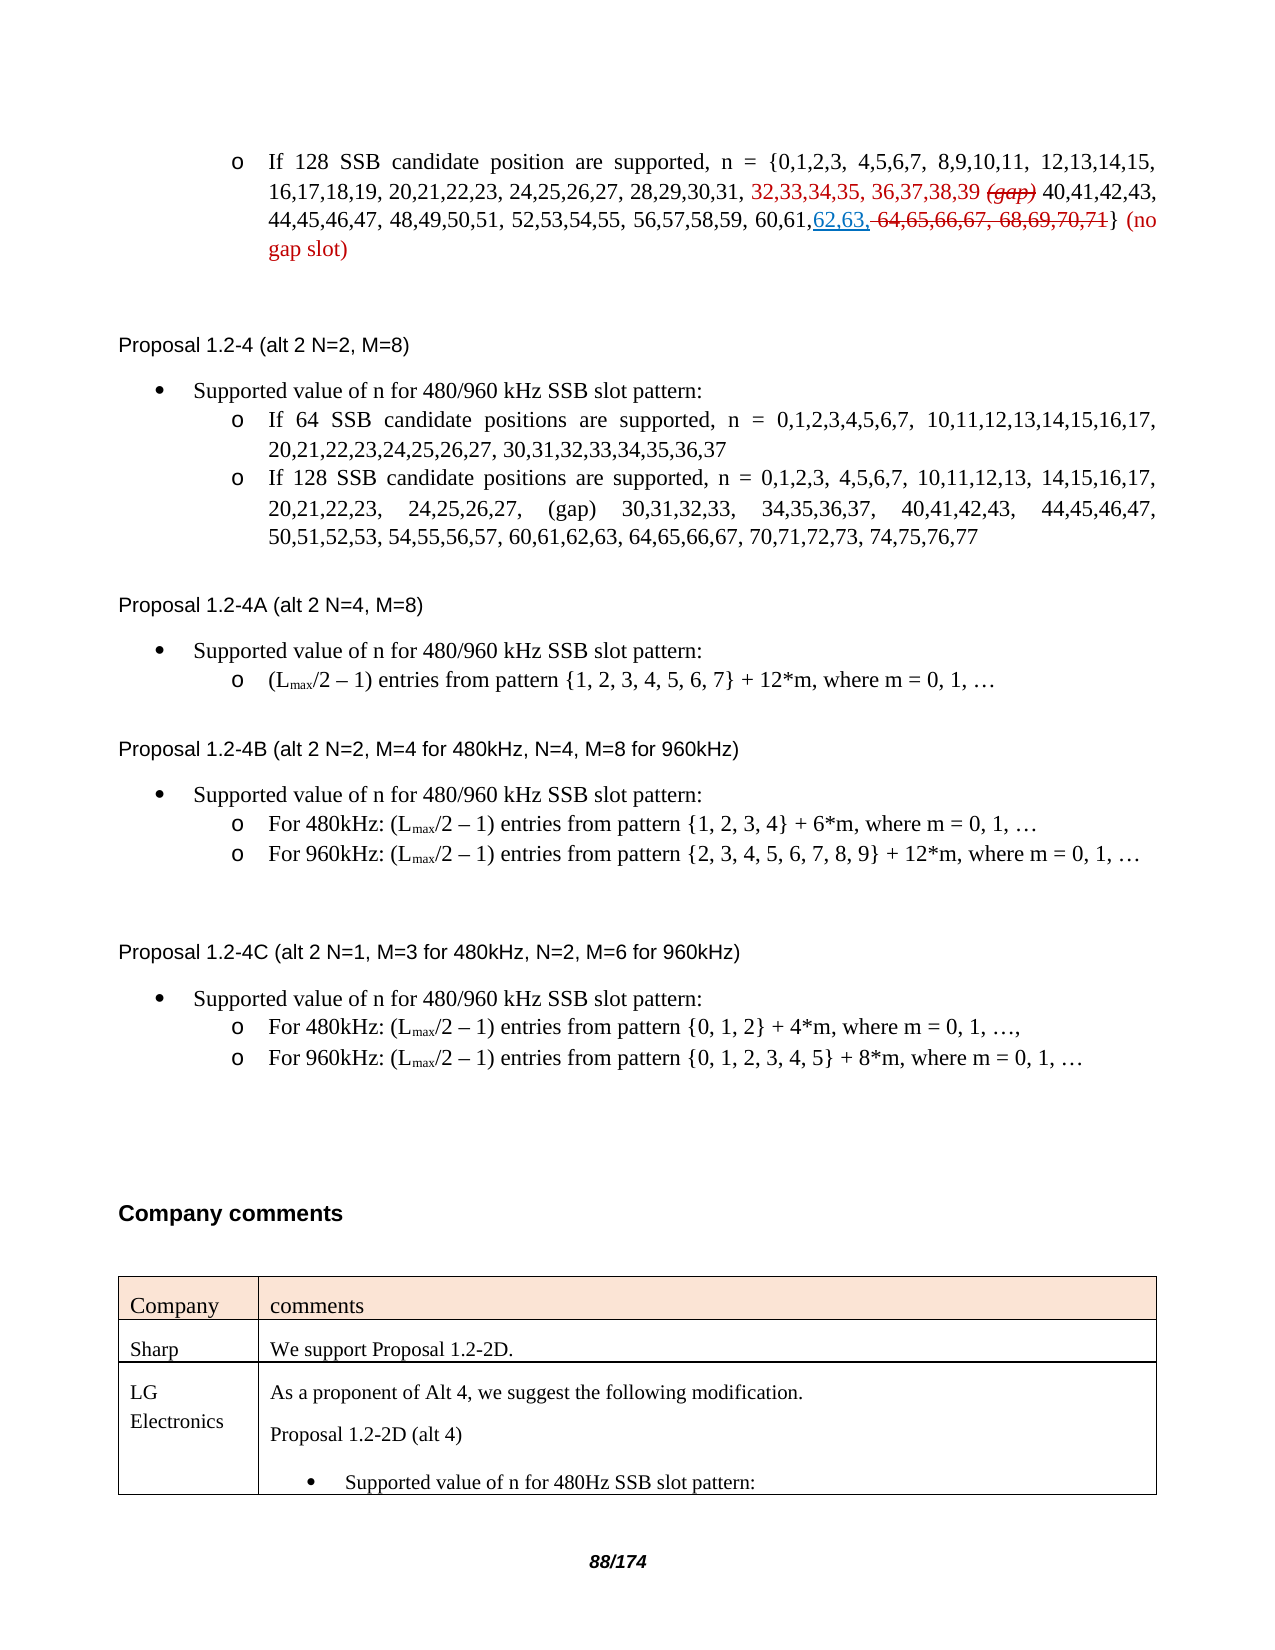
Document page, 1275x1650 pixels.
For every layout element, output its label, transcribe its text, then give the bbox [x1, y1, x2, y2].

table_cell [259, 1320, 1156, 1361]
list Supported value of n for 480/960 kHz SSB slot pattern: [156, 637, 1157, 663]
list If 128 SSB candidate positions are supported, n = 0,1,2,3, 4,5,6,7, 10,11,12,13, 14,15,16,17, 20,21,22,23, 24,25,26,27, (gap) 30,31,32,33, 34,35,36,37, 40,41,42,43, 44,45,46,47, 50,51,52,53, 54,55,56,57, 60,61,62,63, 64,65,66,67, 70,71,72,73, 74,75,76,77 [231, 464, 1157, 549]
list For 480kHz: (Lmax/2 – 1) entries from pattern {1, 2, 3, 4} + 6*m, where m = 0, 1, … [231, 810, 1157, 838]
list For 960kHz: (Lmax/2 – 1) entries from pattern {0, 1, 2, 3, 4, 5} + 8*m, where m = 0, 1, … [231, 1044, 1157, 1072]
list Supported value of n for 480/960 kHz SSB slot pattern: [156, 377, 1157, 404]
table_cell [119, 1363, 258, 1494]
list Supported value of n for 480/960 kHz SSB slot pattern: [156, 782, 1157, 808]
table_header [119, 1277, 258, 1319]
subtitle Proposal 1.2-4A (alt 2 N=4, M=8) [118, 593, 1157, 617]
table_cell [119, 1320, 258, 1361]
list For 480kHz: (Lmax/2 – 1) entries from pattern {0, 1, 2} + 4*m, where m = 0, 1, …, [231, 1013, 1157, 1041]
list If 64 SSB candidate positions are supported, n = 0,1,2,3,4,5,6,7, 10,11,12,13,14,15,16,17, 20,21,22,23,24,25,26,27, 30,31,32,33,34,35,36,37 [231, 406, 1157, 462]
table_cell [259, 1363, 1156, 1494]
list Supported value of n for 480/960 kHz SSB slot pattern: [156, 985, 1157, 1011]
subtitle Proposal 1.2-4B (alt 2 N=2, M=4 for 480kHz, N=4, M=8 for 960kHz) [118, 737, 1157, 761]
list (Lmax/2 – 1) entries from pattern {1, 2, 3, 4, 5, 6, 7} + 12*m, where m = 0, 1, … [231, 666, 1157, 694]
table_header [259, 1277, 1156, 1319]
subtitle Proposal 1.2-4 (alt 2 N=2, M=8) [118, 333, 1157, 357]
subtitle Proposal 1.2-4C (alt 2 N=1, M=3 for 480kHz, N=2, M=6 for 960kHz) [118, 940, 1157, 964]
list For 960kHz: (Lmax/2 – 1) entries from pattern {2, 3, 4, 5, 6, 7, 8, 9} + 12*m, where m = 0, 1, … [231, 840, 1157, 869]
subtitle Company comments [118, 1200, 1157, 1227]
list If 128 SSB candidate position are supported, n = {0,1,2,3, 4,5,6,7, 8,9,10,11, 12,13,14,15, 16,17,18,19, 20,21,22,23, 24,25,26,27, 28,29,30,31, 32,33,34,35, 36,37,38,39 (gap) 40,41,42,43, 44,45,46,47, 48,49,50,51, 52,53,54,55, 56,57,58,59, 60,61,62,63, 64,65,66,67, 68,69,70,71} (no gap slot) [231, 148, 1157, 261]
